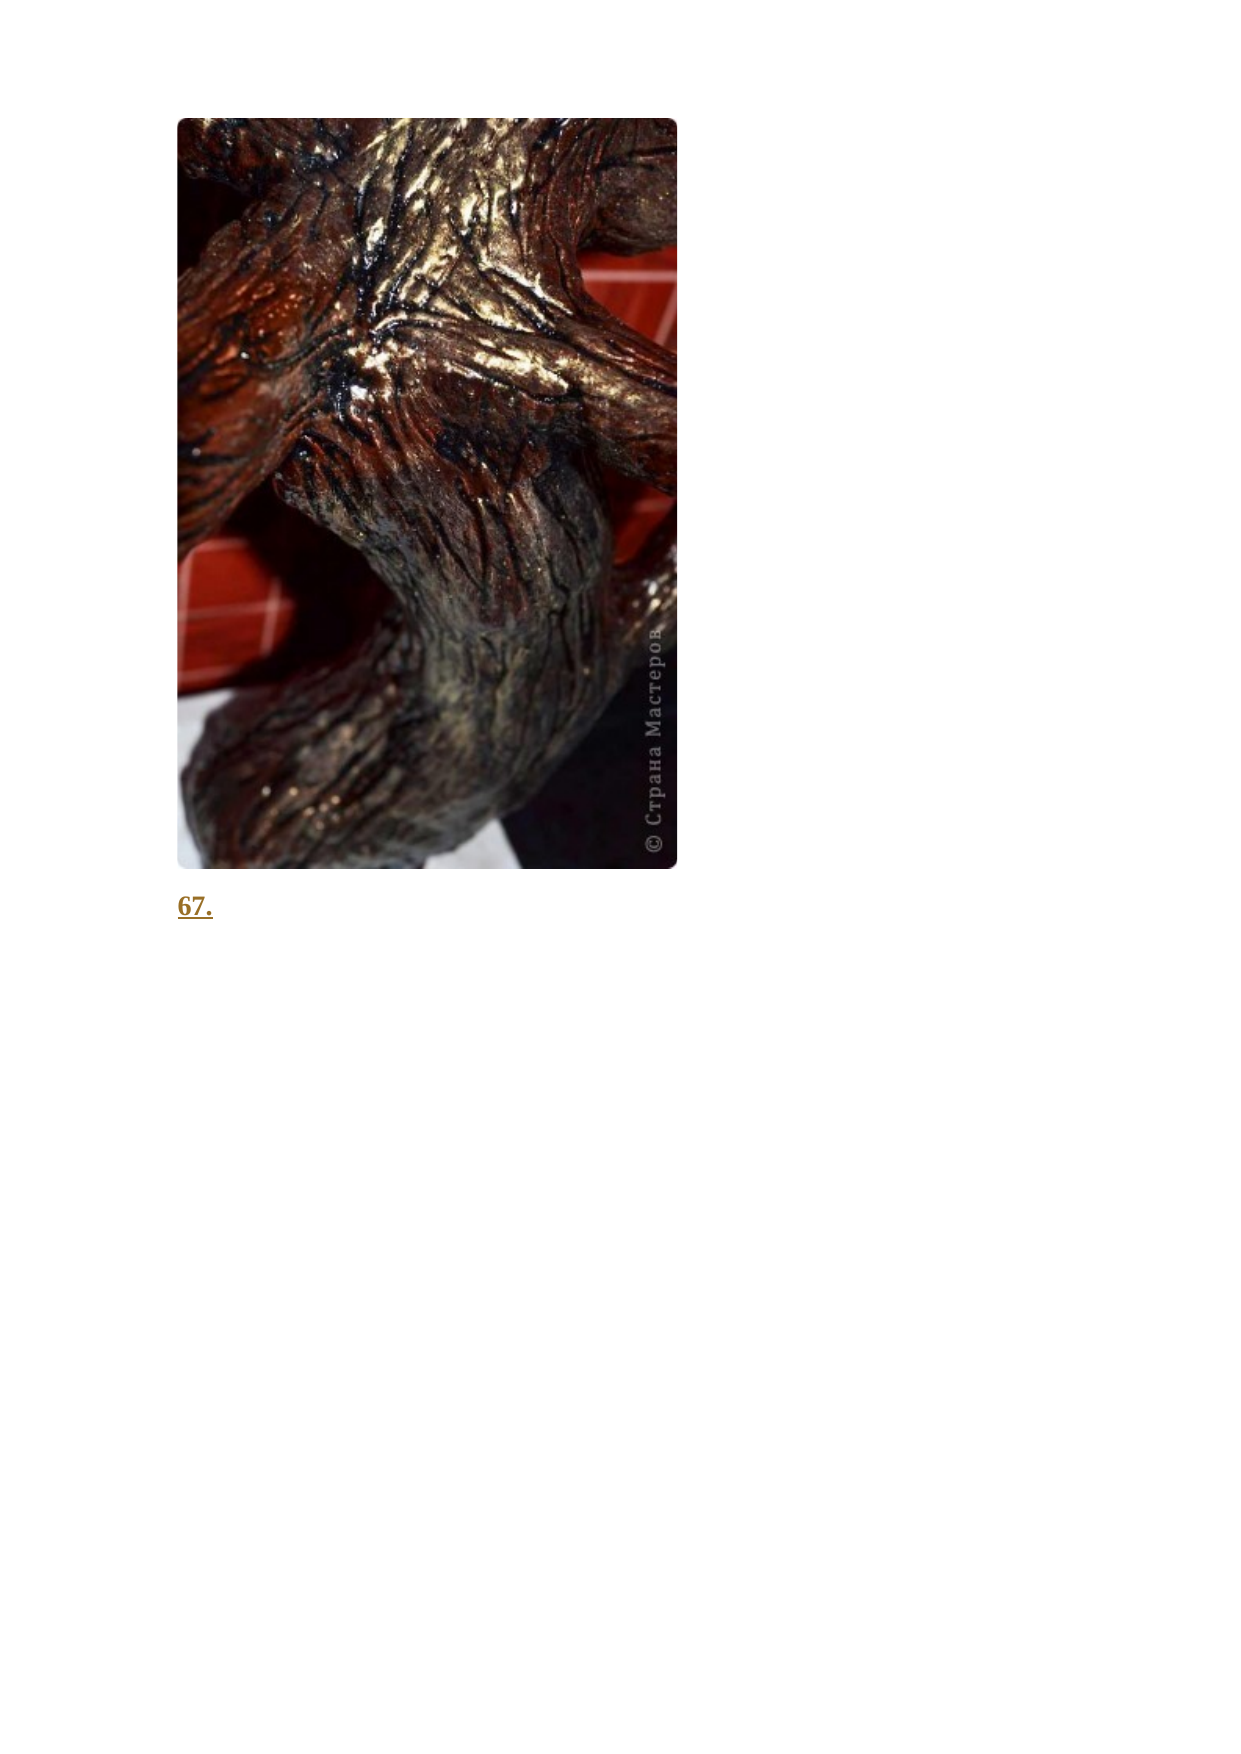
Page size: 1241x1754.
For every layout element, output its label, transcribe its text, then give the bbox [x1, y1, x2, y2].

text 67. [177, 889, 1152, 921]
picture [177, 118, 678, 869]
